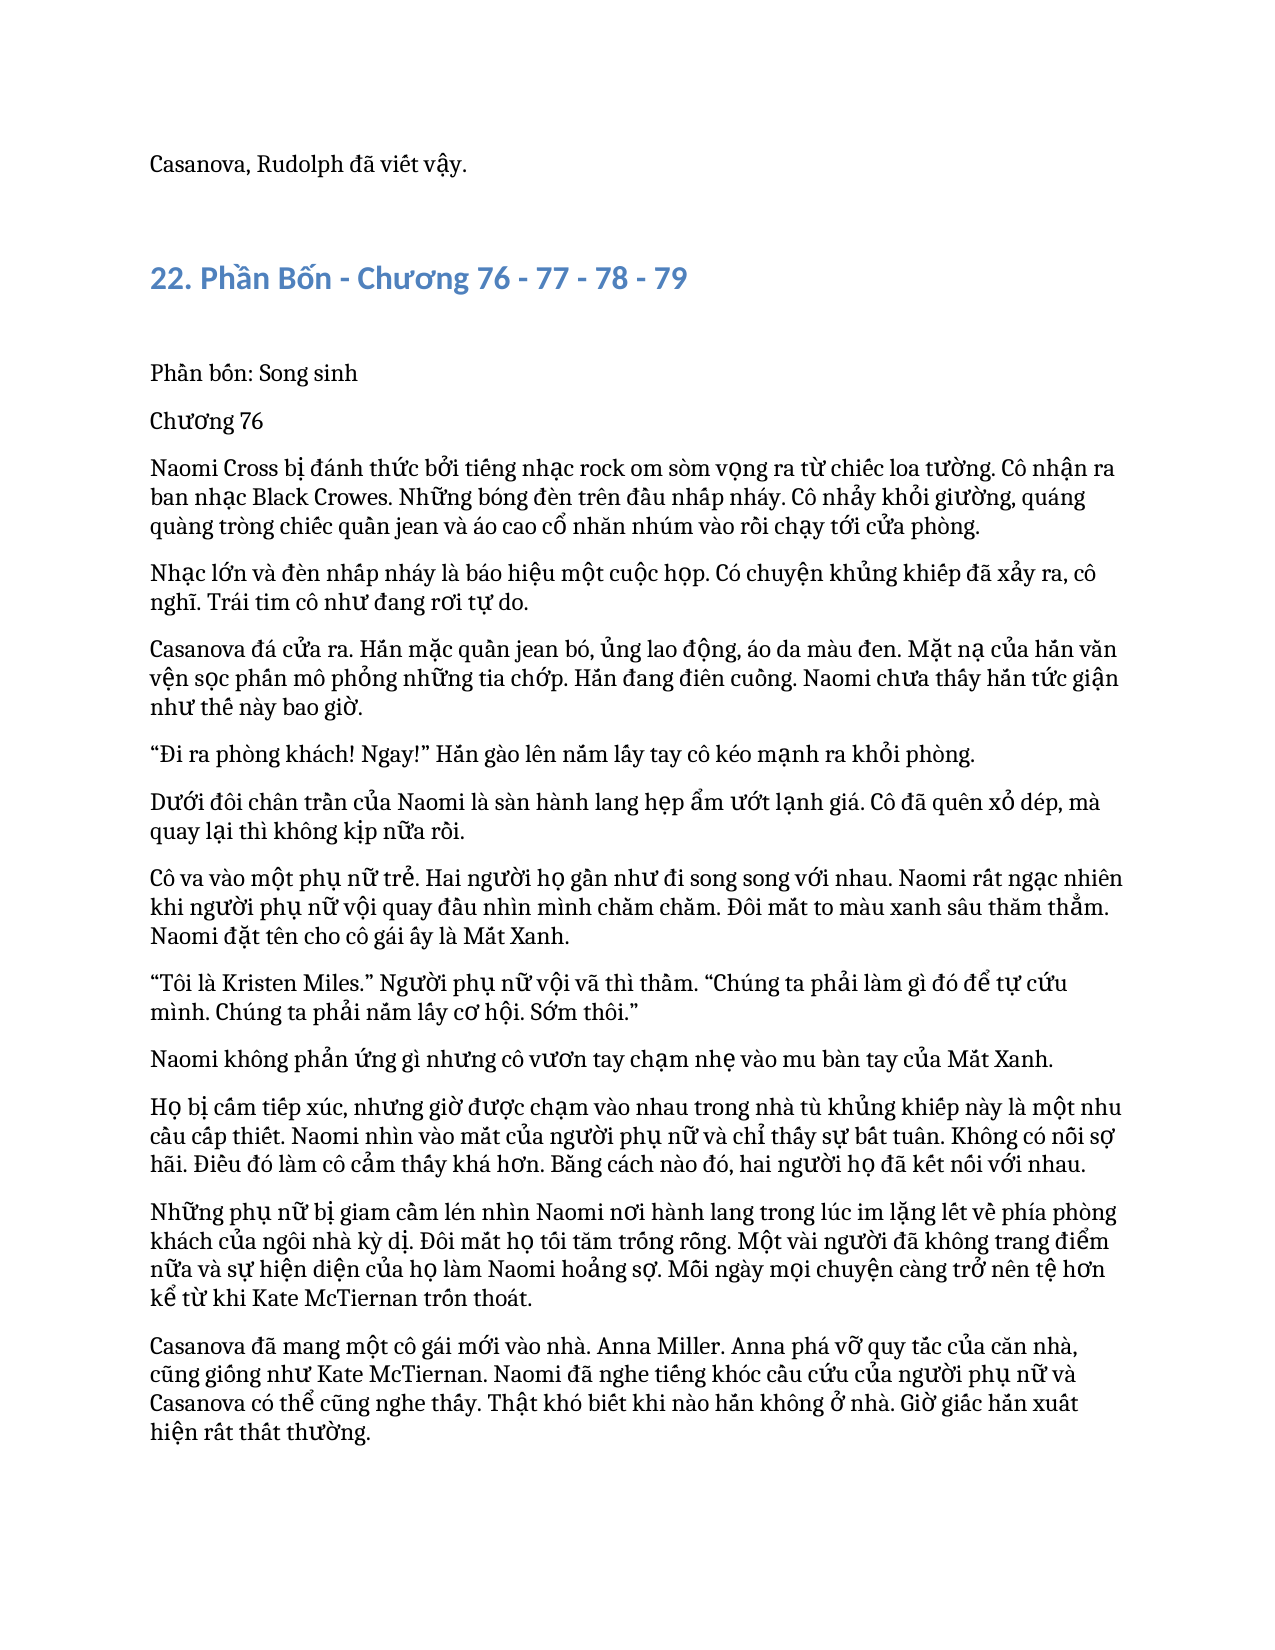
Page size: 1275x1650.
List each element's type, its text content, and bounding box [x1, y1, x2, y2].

text Nhạc lớn và đèn nhấp nháy là báo hiệu một cuộc họp. Có chuyện khủng khiếp đã xảy ra, cô nghĩ. Trái tim cô như đang rơi tự do. [150, 559, 1125, 617]
text Naomi Cross bị đánh thức bởi tiếng nhạc rock om sòm vọng ra từ chiếc loa tường. Cô nhận ra ban nhạc Black Crowes. Những bóng đèn trên đầu nhấp nháy. Cô nhảy khỏi giường, quáng quàng tròng chiếc quần jean và áo cao cổ nhăn nhúm vào rồi chạy tới cửa phòng. [150, 454, 1125, 540]
text Casanova, Rudolph đã viết vậy. [150, 150, 1125, 236]
text Casanova đã mang một cô gái mới vào nhà. Anna Miller. Anna phá vỡ quy tắc của căn nhà, cũng giống như Kate McTiernan. Naomi đã nghe tiếng khóc cầu cứu của người phụ nữ và Casanova có thể cũng nghe thấy. Thật khó biết khi nào hắn không ở nhà. Giờ giấc hắn xuất hiện rất thất thường. [150, 1332, 1125, 1447]
text Cô va vào một phụ nữ trẻ. Hai người họ gần như đi song song với nhau. Naomi rất ngạc nhiên khi người phụ nữ vội quay đầu nhìn mình chằm chằm. Đôi mắt to màu xanh sâu thăm thẳm. Naomi đặt tên cho cô gái ấy là Mắt Xanh. [150, 864, 1125, 950]
text “Đi ra phòng khách! Ngay!” Hắn gào lên nắm lấy tay cô kéo mạnh ra khỏi phòng. [150, 740, 1125, 769]
text “Tôi là Kristen Miles.” Người phụ nữ vội vã thì thầm. “Chúng ta phải làm gì đó để tự cứu mình. Chúng ta phải nắm lấy cơ hội. Sớm thôi.” [150, 969, 1125, 1027]
text Họ bị cấm tiếp xúc, nhưng giờ được chạm vào nhau trong nhà tù khủng khiếp này là một nhu cầu cấp thiết. Naomi nhìn vào mắt của người phụ nữ và chỉ thấy sự bất tuân. Không có nỗi sợ hãi. Điều đó làm cô cảm thấy khá hơn. Bằng cách nào đó, hai người họ đã kết nối với nhau. [150, 1093, 1125, 1179]
text Phần bốn: Song sinh [150, 302, 1125, 388]
text Dưới đôi chân trần của Naomi là sàn hành lang hẹp ẩm ướt lạnh giá. Cô đã quên xỏ dép, mà quay lại thì không kịp nữa rồi. [150, 788, 1125, 845]
text Naomi không phản ứng gì nhưng cô vươn tay chạm nhẹ vào mu bàn tay của Mắt Xanh. [150, 1045, 1125, 1074]
text Casanova đá cửa ra. Hắn mặc quần jean bó, ủng lao động, áo da màu đen. Mặt nạ của hắn vằn vện sọc phấn mô phỏng những tia chớp. Hắn đang điên cuồng. Naomi chưa thấy hắn tức giận như thế này bao giờ. [150, 635, 1125, 722]
text Chương 76 [150, 407, 1125, 435]
subtitle 22. Phần Bốn - Chương 76 - 77 - 78 - 79 [150, 257, 1125, 298]
text Những phụ nữ bị giam cầm lén nhìn Naomi nơi hành lang trong lúc im lặng lết về phía phòng khách của ngôi nhà kỳ dị. Đôi mắt họ tối tăm trống rỗng. Một vài người đã không trang điểm nữa và sự hiện diện của họ làm Naomi hoảng sợ. Mỗi ngày mọi chuyện càng trở nên tệ hơn kể từ khi Kate McTiernan trốn thoát. [150, 1198, 1125, 1313]
